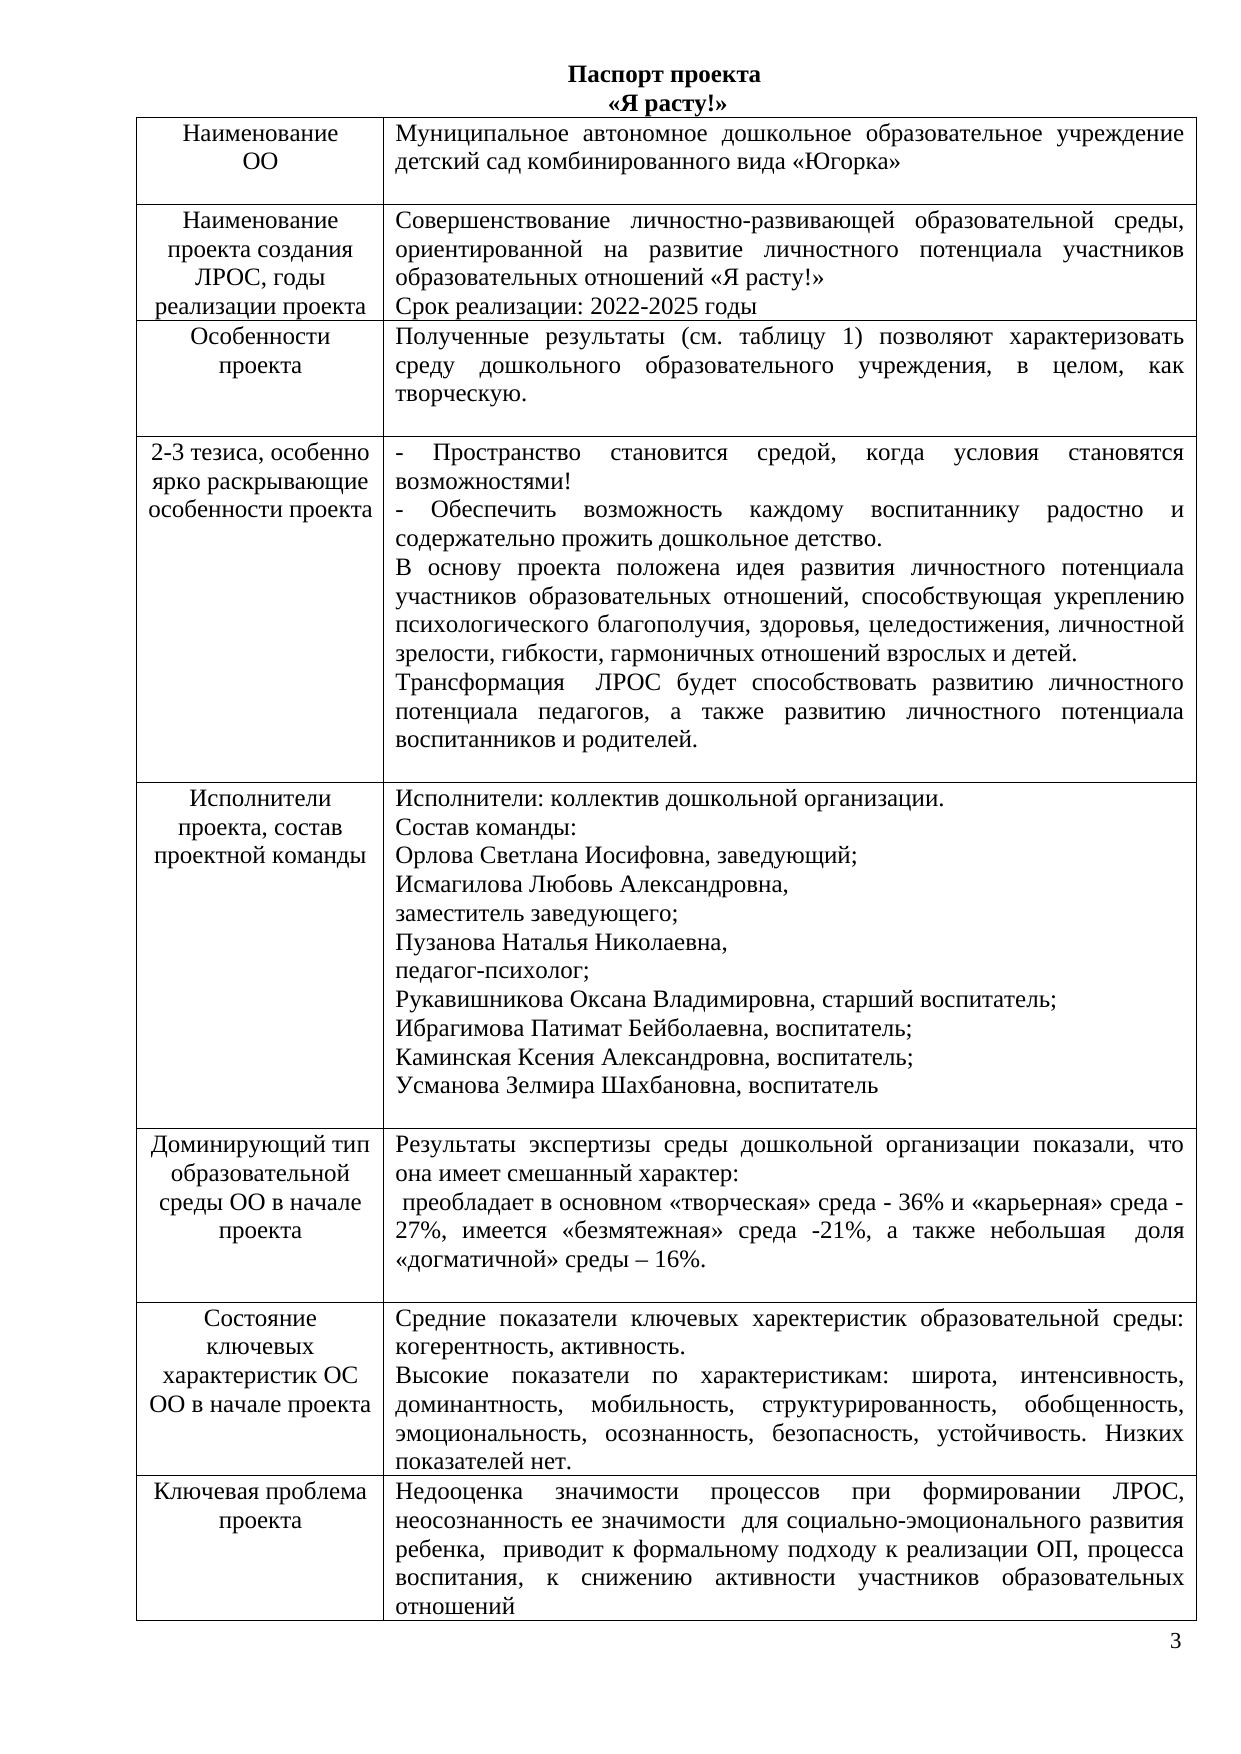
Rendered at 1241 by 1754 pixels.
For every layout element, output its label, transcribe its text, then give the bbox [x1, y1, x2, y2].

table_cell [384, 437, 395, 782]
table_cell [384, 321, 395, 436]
table_cell 2-3 тезиса, особенно ярко раскрывающие особенности проекта [137, 437, 383, 782]
text Паспорт проекта [148, 59, 1181, 88]
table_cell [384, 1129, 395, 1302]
table_cell Исполнители проекта, состав проектной команды [137, 783, 383, 1128]
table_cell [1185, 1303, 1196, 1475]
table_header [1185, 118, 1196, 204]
text «Я расту!» [148, 88, 1181, 117]
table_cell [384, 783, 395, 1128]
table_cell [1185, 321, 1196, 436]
table_cell Состояние ключевых характеристик ОС ОО в начале проекта [137, 1303, 383, 1475]
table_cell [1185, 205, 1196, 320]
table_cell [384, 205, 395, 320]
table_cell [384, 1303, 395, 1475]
table_cell Доминирующий тип образовательной среды ОО в начале проекта [137, 1129, 383, 1302]
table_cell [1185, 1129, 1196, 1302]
table_cell Ключевая проблема проекта [137, 1476, 383, 1620]
table_header Наименование ОО [137, 118, 383, 204]
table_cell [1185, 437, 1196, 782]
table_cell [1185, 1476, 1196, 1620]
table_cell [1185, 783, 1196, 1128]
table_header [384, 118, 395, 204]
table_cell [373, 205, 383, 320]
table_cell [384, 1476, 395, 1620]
table_cell Особенности проекта [137, 321, 383, 436]
